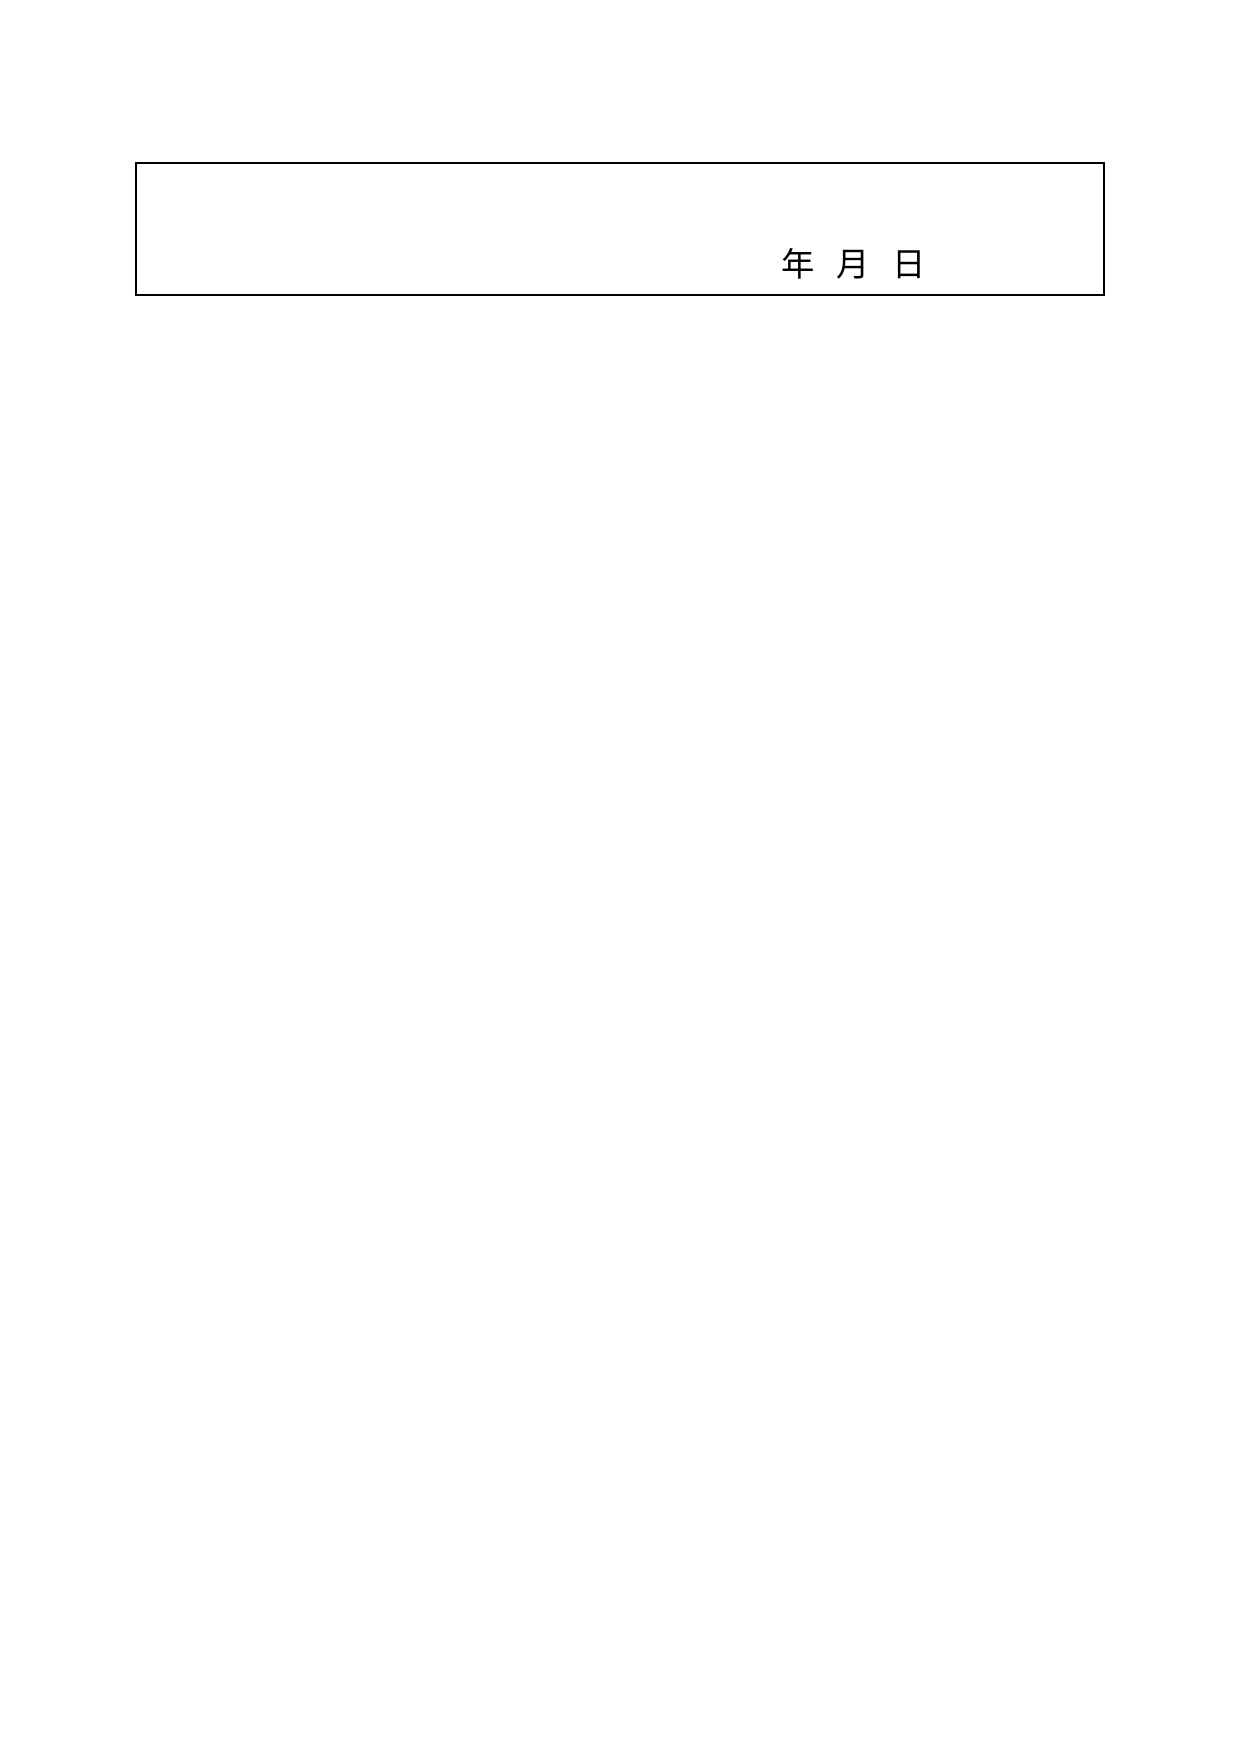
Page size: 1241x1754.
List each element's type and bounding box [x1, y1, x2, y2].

table_header [137, 164, 1103, 294]
